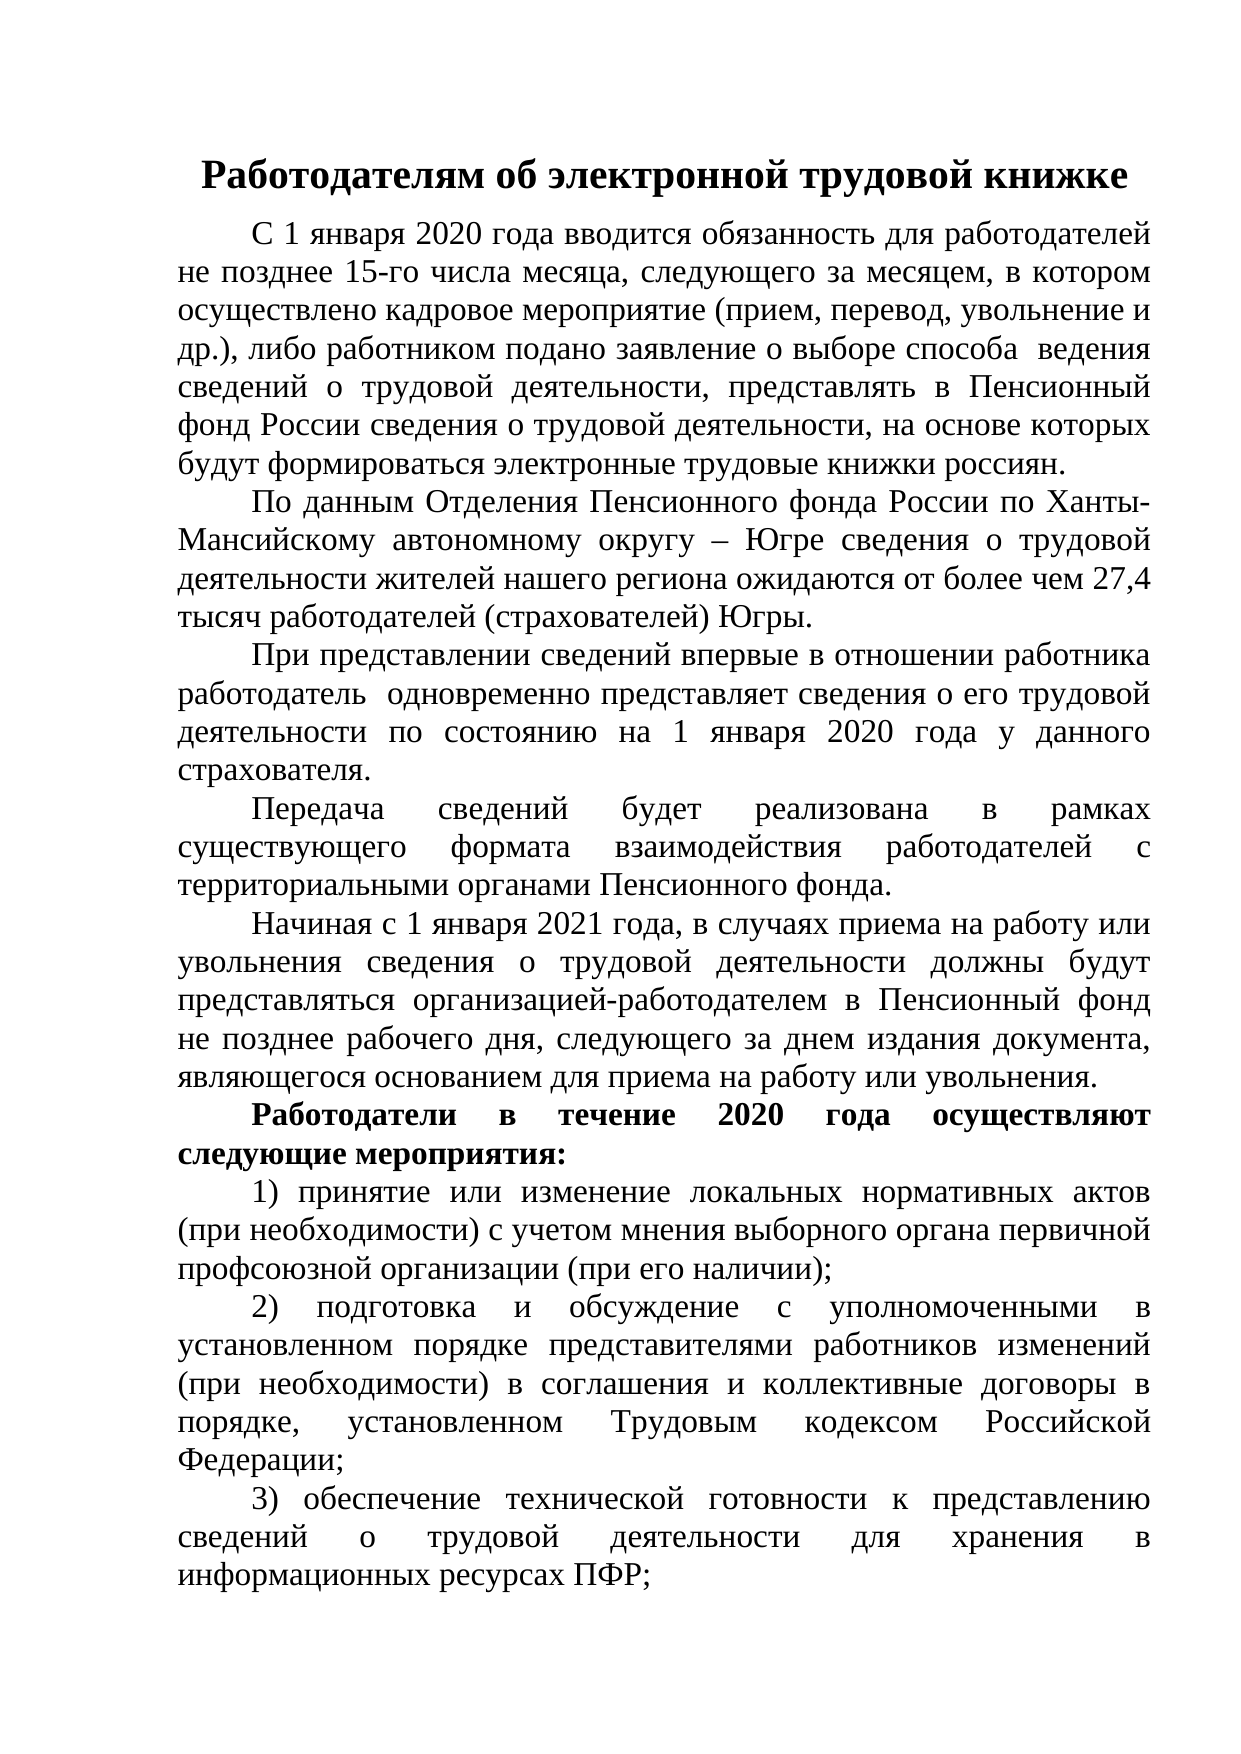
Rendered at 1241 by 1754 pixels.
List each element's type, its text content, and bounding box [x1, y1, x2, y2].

text 3) обеспечение технической готовности к представлению сведений о трудовой деятельности для хранения в информационных ресурсах ПФР; [177, 1478, 1152, 1593]
text 1) принятие или изменение локальных нормативных актов (при необходимости) с учетом мнения выборного органа первичной профсоюзной организации (при его наличии); [177, 1171, 1152, 1286]
text При представлении сведений впервые в отношении работника работодатель одновременно представляет сведения о его трудовой деятельности по состоянию на 1 января 2020 года у данного страхователя. [177, 634, 1152, 788]
text По данным Отделения Пенсионного фонда России по Ханты-Мансийскому автономному округу – Югре сведения о трудовой деятельности жителей нашего региона ожидаются от более чем 27,4 тысяч работодателей (страхователей) Югры. [177, 481, 1152, 634]
text Работодатели в течение 2020 года осуществляют следующие мероприятия: [177, 1094, 1152, 1171]
text 2) подготовка и обсуждение с уполномоченными в установленном порядке представителями работников изменений (при необходимости) в соглашения и коллективные договоры в порядке, установленном Трудовым кодексом Российской Федерации; [177, 1286, 1152, 1478]
text Начиная с 1 января 2021 года, в случаях приема на работу или увольнения сведения о трудовой деятельности должны будут представляться организацией-работодателем в Пенсионный фонд не позднее рабочего дня, следующего за днем издания документа, являющегося основанием для приема на работу или увольнения. [177, 903, 1152, 1094]
text Работодателям об электронной трудовой книжке [177, 149, 1152, 197]
text С 1 января 2020 года вводится обязанность для работодателей не позднее 15-го числа месяца, следующего за месяцем, в котором осуществлено кадровое мероприятие (прием, перевод, увольнение и др.), либо работником подано заявление о выборе способа ведения сведений о трудовой деятельности, представлять в Пенсионный фонд России сведения о трудовой деятельности, на основе которых будут формироваться электронные трудовые книжки россиян. [177, 213, 1152, 481]
text Передача сведений будет реализована в рамках существующего формата взаимодействия работодателей с территориальными органами Пенсионного фонда. [177, 788, 1152, 903]
